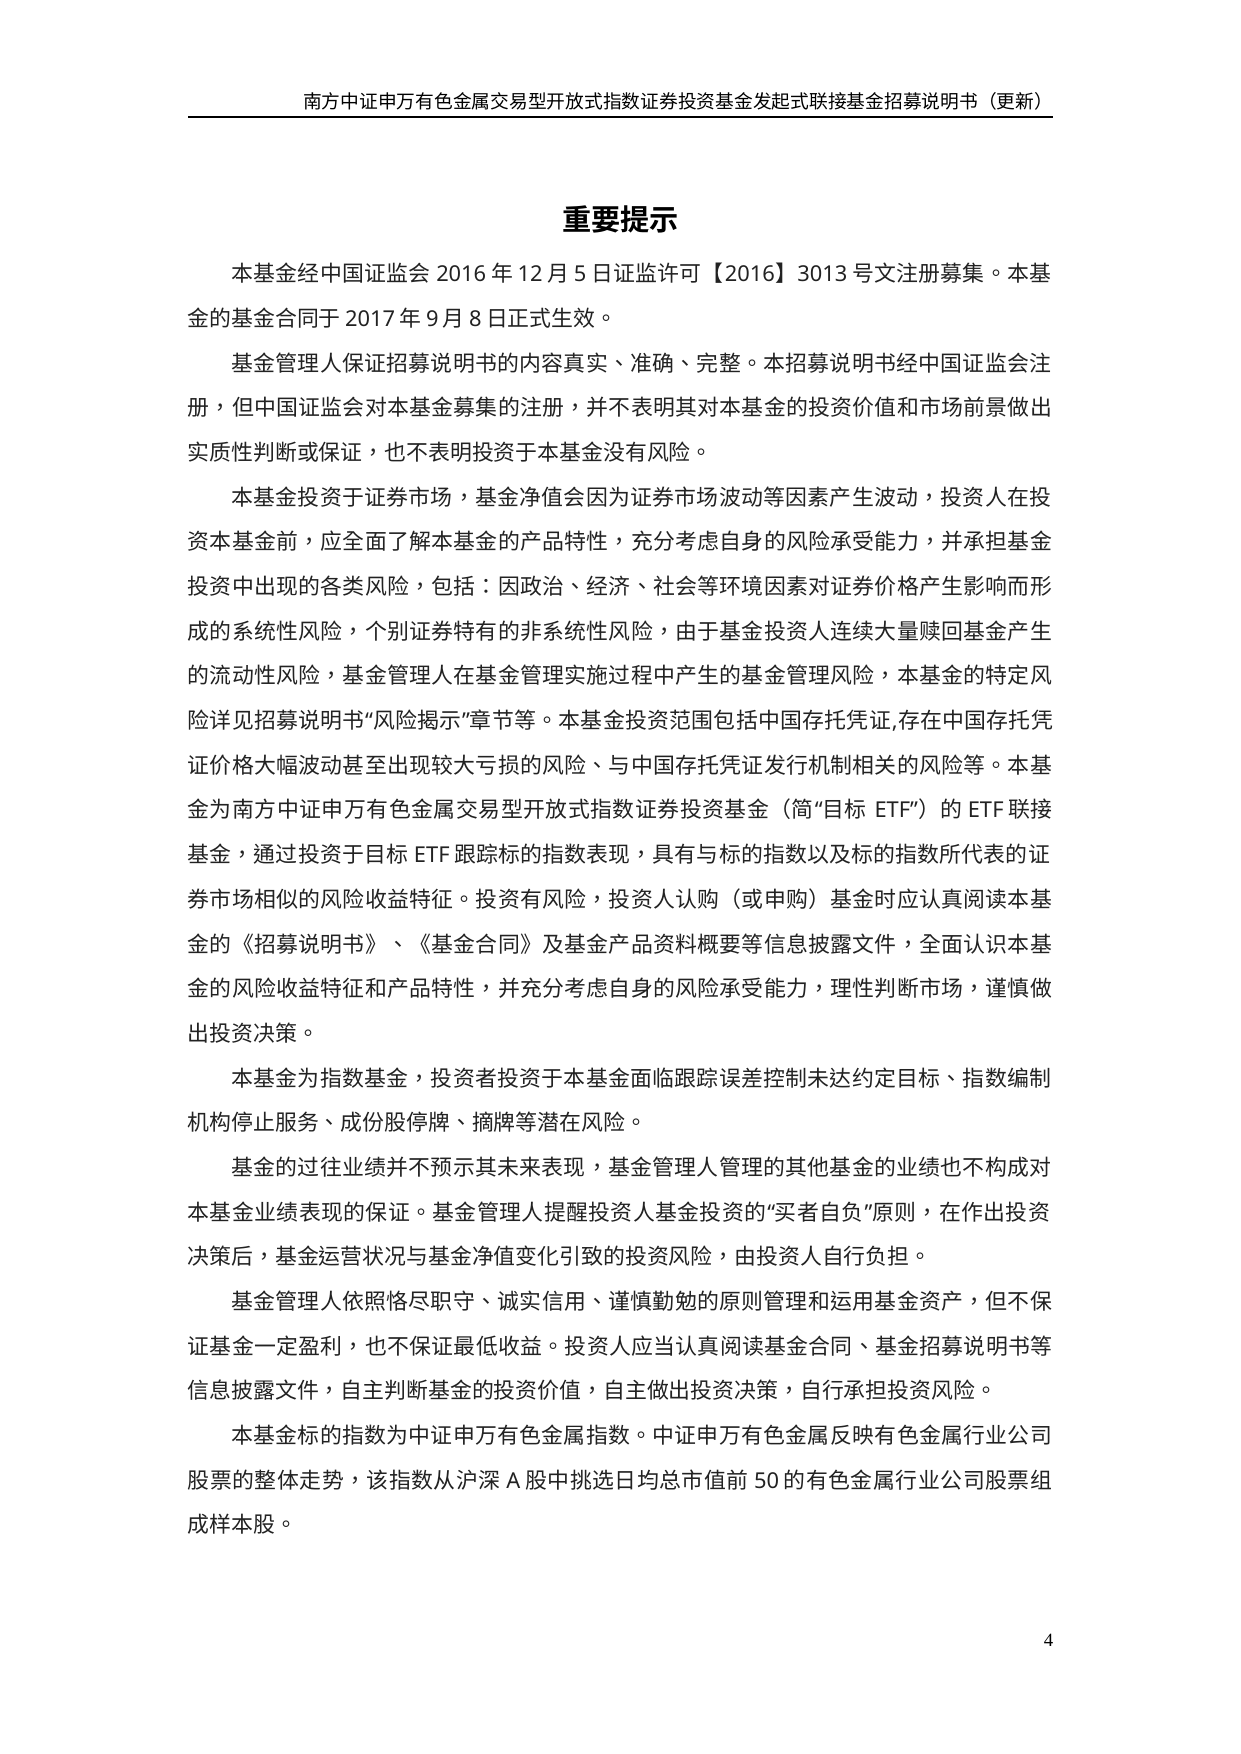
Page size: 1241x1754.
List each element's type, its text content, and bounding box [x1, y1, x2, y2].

text 基金管理人依照恪尽职守、诚实信用、谨慎勤勉的原则管理和运用基金资产，但不保证基金一定盈利，也不保证最低收益。投资人应当认真阅读基金合同、基金招募说明书等信息披露文件，自主判断基金的投资价值，自主做出投资决策，自行承担投资风险。 [187, 1286, 1053, 1405]
text 重要提示 [187, 187, 1053, 252]
text 本基金为指数基金，投资者投资于本基金面临跟踪误差控制未达约定目标、指数编制机构停止服务、成份股停牌、摘牌等潜在风险。 [187, 1063, 1053, 1137]
text 本基金经中国证监会2016年12月5日证监许可【2016】3013号文注册募集。本基金的基金合同于2017年9月8日正式生效。 [187, 258, 1053, 333]
text 本基金标的指数为中证申万有色金属指数。中证申万有色金属反映有色金属行业公司股票的整体走势，该指数从沪深A股中挑选日均总市值前50的有色金属行业公司股票组成样本股。 [187, 1420, 1053, 1539]
text 本基金投资于证券市场，基金净值会因为证券市场波动等因素产生波动，投资人在投资本基金前，应全面了解本基金的产品特性，充分考虑自身的风险承受能力，并承担基金投资中出现的各类风险，包括：因政治、经济、社会等环境因素对证券价格产生影响而形成的系统性风险，个别证券特有的非系统性风险，由于基金投资人连续大量赎回基金产生的流动性风险，基金管理人在基金管理实施过程中产生的基金管理风险，本基金的特定风险详见招募说明书“风险揭示”章节等。本基金投资范围包括中国存托凭证,存在中国存托凭证价格大幅波动甚至出现较大亏损的风险、与中国存托凭证发行机制相关的风险等。本基金为南方中证申万有色金属交易型开放式指数证券投资基金（简“目标ETF”）的ETF联接基金，通过投资于目标ETF跟踪标的指数表现，具有与标的指数以及标的指数所代表的证券市场相似的风险收益特征。投资有风险，投资人认购（或申购）基金时应认真阅读本基金的《招募说明书》、《基金合同》及基金产品资料概要等信息披露文件，全面认识本基金的风险收益特征和产品特性，并充分考虑自身的风险承受能力，理性判断市场，谨慎做出投资决策。 [187, 482, 1053, 1048]
text 基金的过往业绩并不预示其未来表现，基金管理人管理的其他基金的业绩也不构成对本基金业绩表现的保证。基金管理人提醒投资人基金投资的“买者自负”原则，在作出投资决策后，基金运营状况与基金净值变化引致的投资风险，由投资人自行负担。 [187, 1152, 1053, 1271]
text 基金管理人保证招募说明书的内容真实、准确、完整。本招募说明书经中国证监会注册，但中国证监会对本基金募集的注册，并不表明其对本基金的投资价值和市场前景做出实质性判断或保证，也不表明投资于本基金没有风险。 [187, 348, 1053, 467]
